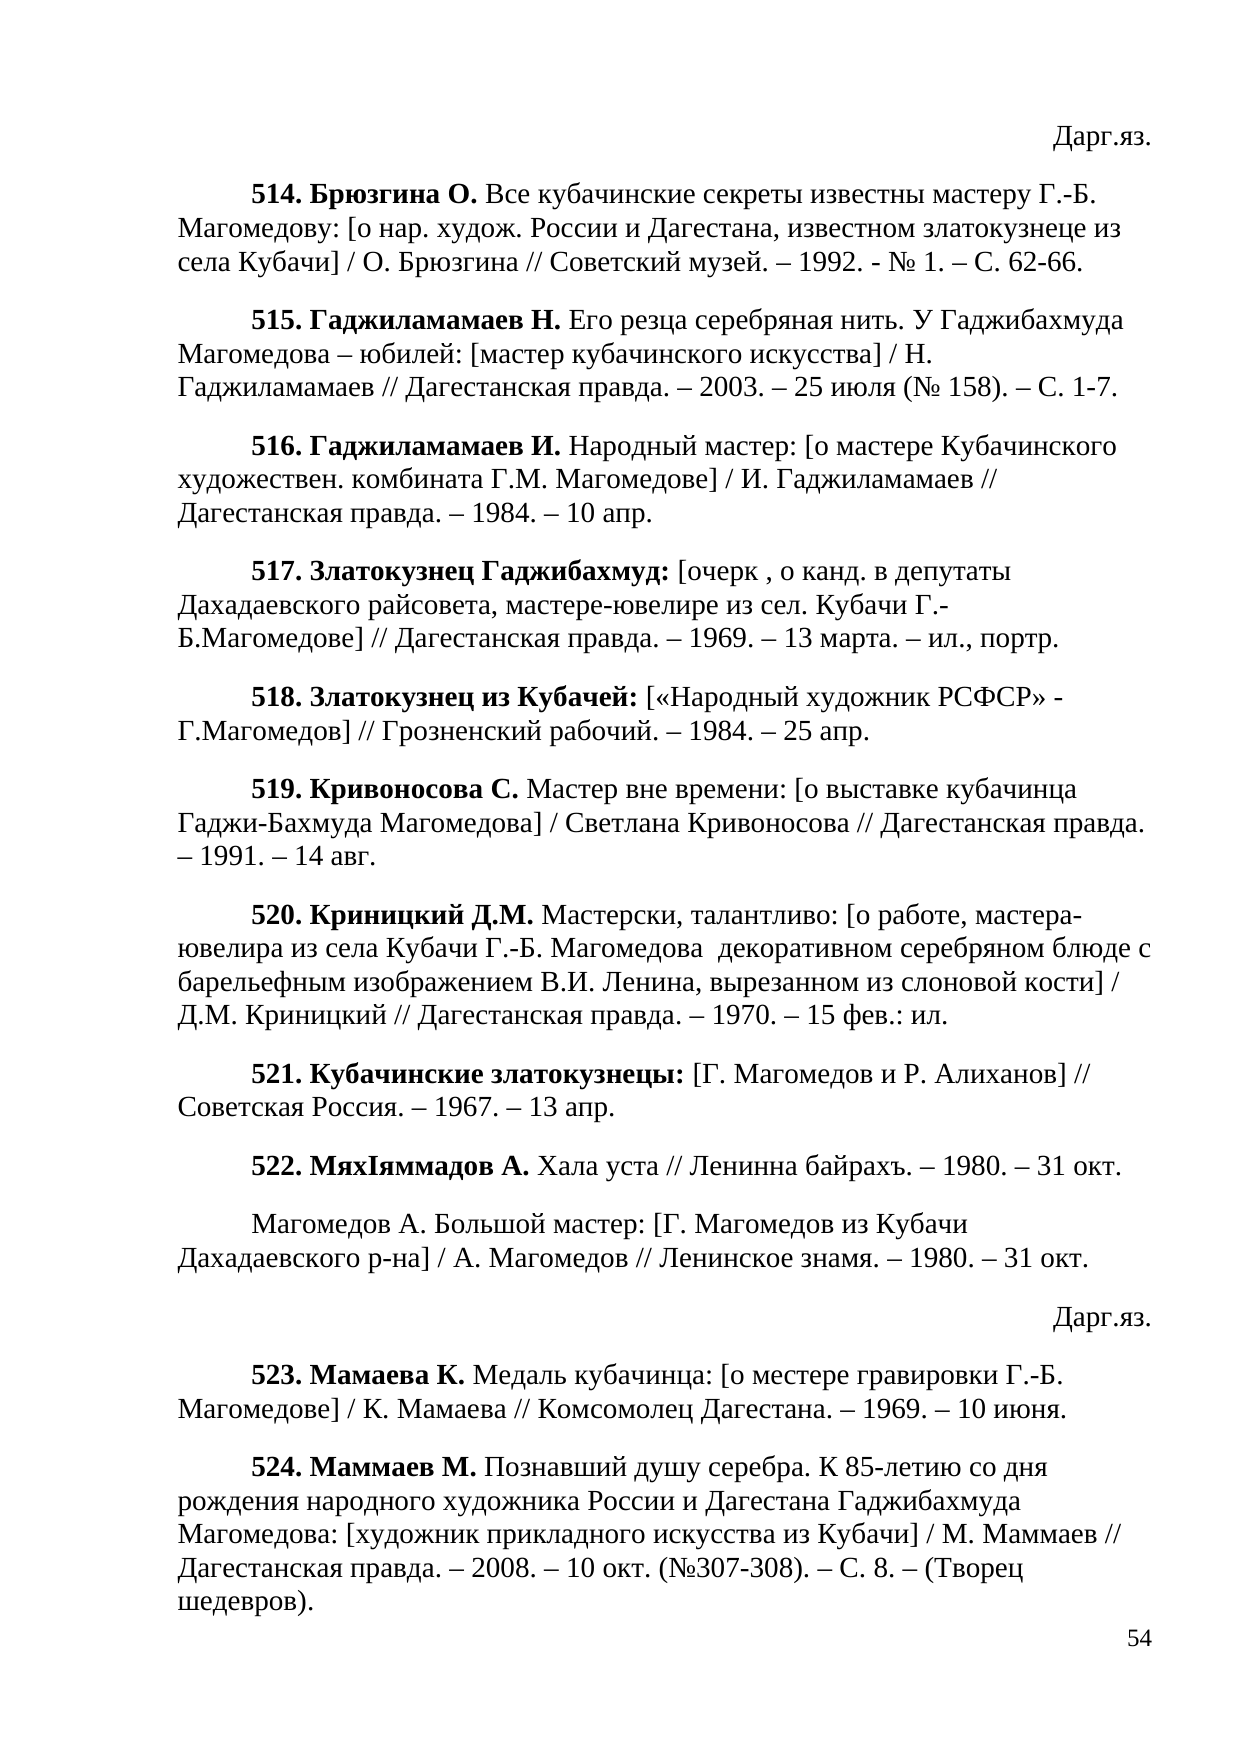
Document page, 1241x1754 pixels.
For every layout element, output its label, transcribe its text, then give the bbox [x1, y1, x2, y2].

text Магомедов А. Большой мастер: [Г. Магомедов из Кубачи Дахадаевского р-на] / А. Магомедов // Ленинское знамя. – 1980. – 31 окт. [177, 1207, 1152, 1274]
text 518. Златокузнец из Кубачей: [«Народный художник РСФСР» - Г.Магомедов] // Грозненский рабочий. – 1984. – 25 апр. [177, 679, 1152, 746]
text 519. Кривоносова С. Мастер вне времени: [о выставке кубачинца Гаджи-Бахмуда Магомедова] / Светлана Кривоносова // Дагестанская правда. – 1991. – 14 авг. [177, 771, 1152, 872]
text 514. Брюзгина О. Все кубачинские секреты известны мастеру Г.-Б. Магомедову: [о нар. худож. России и Дагестана, известном златокузнеце из села Кубачи] / О. Брюзгина // Советский музей. – 1992. - № 1. – С. 62-66. [177, 177, 1152, 277]
text 521. Кубачинские златокузнецы: [Г. Магомедов и Р. Алиханов] // Советская Россия. – 1967. – 13 апр. [177, 1056, 1152, 1123]
text 523. Мамаева К. Медаль кубачинца: [о местере гравировки Г.-Б. Магомедове] / К. Мамаева // Комсомолец Дагестана. – 1969. – 10 июня. [177, 1357, 1152, 1424]
text Дарг.яз. [177, 1299, 1152, 1332]
text 524. Маммаев М. Познавший душу серебра. К 85-летию со дня рождения народного художника России и Дагестана Гаджибахмуда Магомедова: [художник прикладного искусства из Кубачи] / М. Маммаев // Дагестанская правда. – 2008. – 10 окт. (№307-308). – С. 8. – (Творец шедевров). [177, 1449, 1152, 1617]
text 520. Криницкий Д.М. Мастерски, талантливо: [о работе, мастера-ювелира из села Кубачи Г.-Б. Магомедова декоративном серебряном блюде с барельефным изображением В.И. Ленина, вырезанном из слоновой кости] / Д.М. Криницкий // Дагестанская правда. – 1970. – 15 фев.: ил. [177, 897, 1152, 1031]
text 516. Гаджиламамаев И. Народный мастер: [о мастере Кубачинского художествен. комбината Г.М. Магомедове] / И. Гаджиламамаев // Дагестанская правда. – 1984. – 10 апр. [177, 428, 1152, 528]
text 517. Златокузнец Гаджибахмуд: [очерк , о канд. в депутаты Дахадаевского райсовета, мастере-ювелире из сел. Кубачи Г.-Б.Магомедове] // Дагестанская правда. – 1969. – 13 марта. – ил., портр. [177, 553, 1152, 654]
text 515. Гаджиламамаев Н. Его резца серебряная нить. У Гаджибахмуда Магомедова – юбилей: [мастер кубачинского искусства] / Н. Гаджиламамаев // Дагестанская правда. – 2003. – 25 июля (№ 158). – С. 1-7. [177, 302, 1152, 403]
text Дарг.яз. [177, 118, 1152, 152]
text 522. МяхIяммадов А. Хала уста // Ленинна байрахъ. – 1980. – 31 окт. [177, 1148, 1152, 1182]
